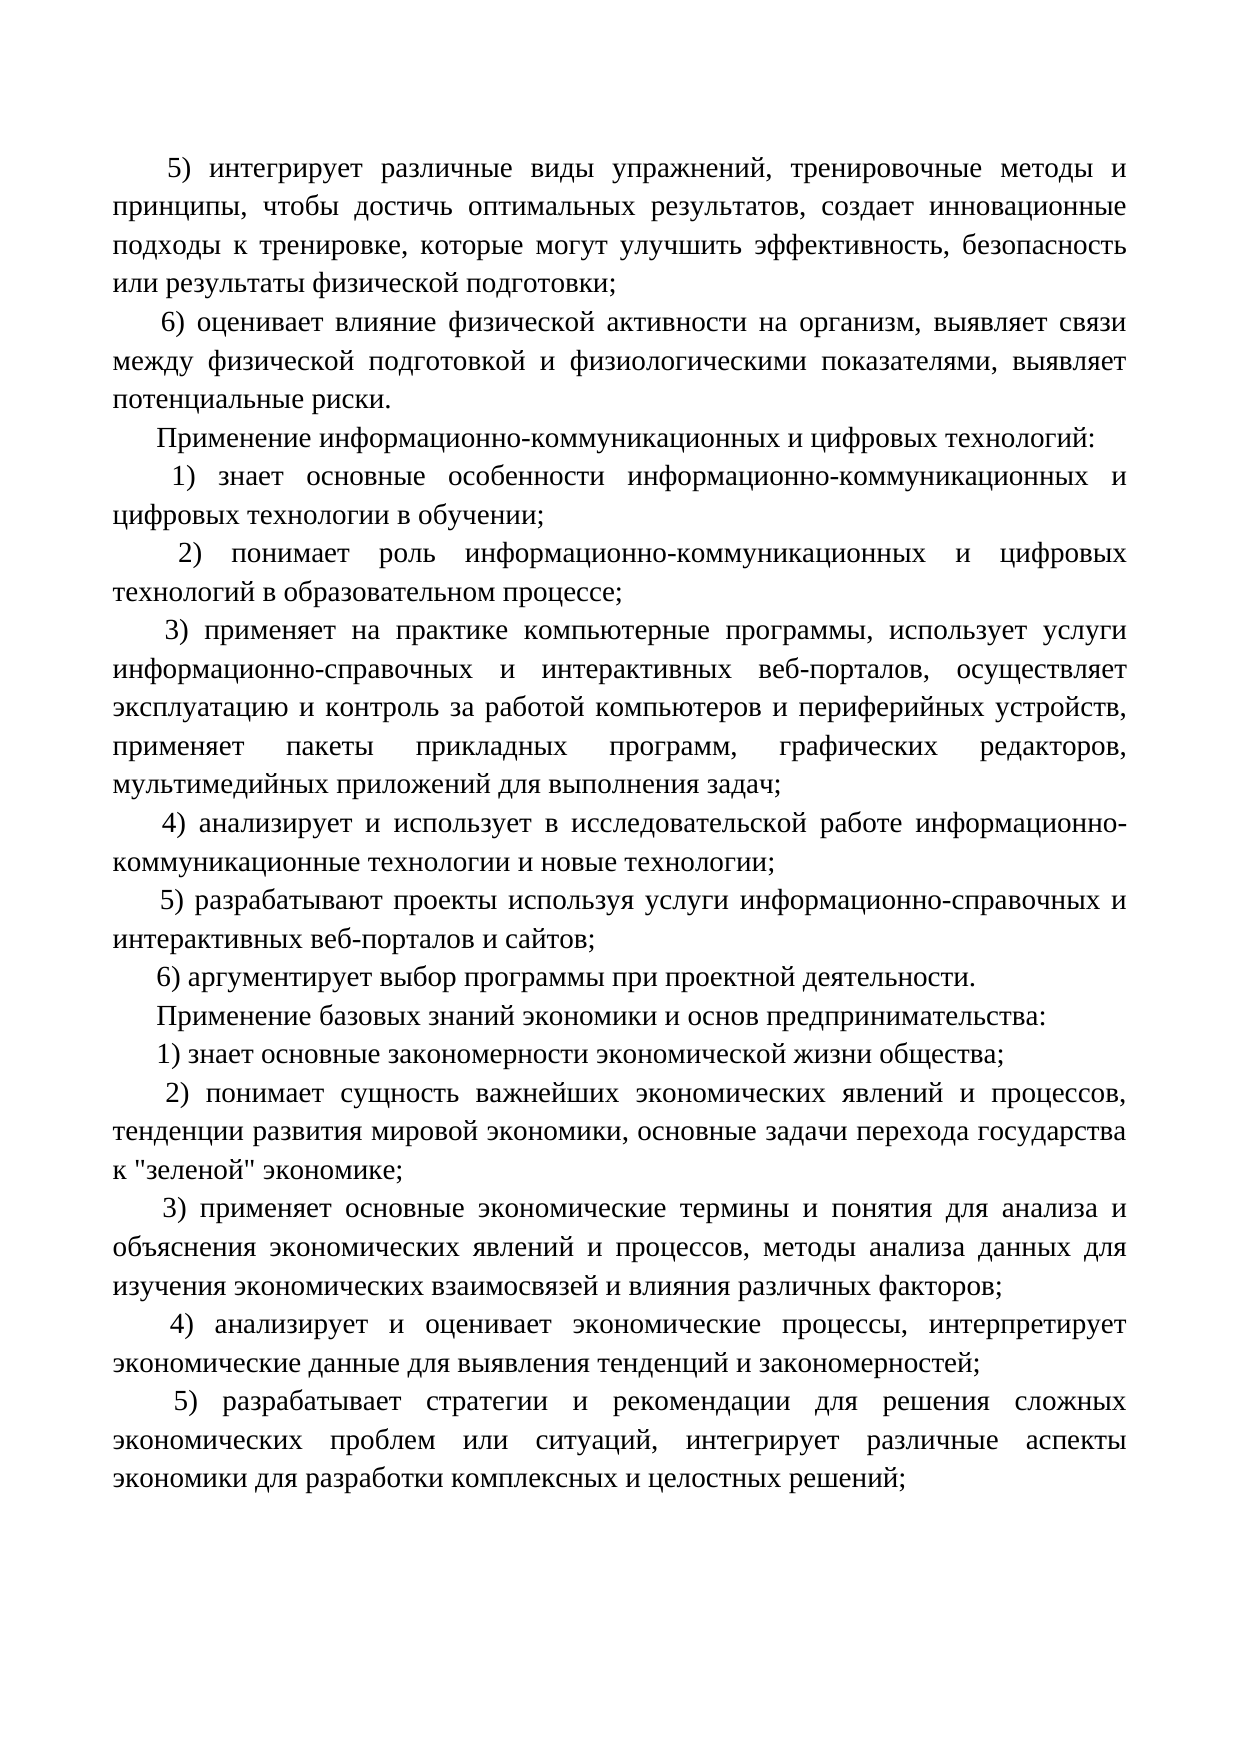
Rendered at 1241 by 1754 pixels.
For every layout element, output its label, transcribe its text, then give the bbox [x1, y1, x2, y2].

text 4) анализирует и оценивает экономические процессы, интерпретирует экономические данные для выявления тенденций и закономерностей; [112, 1306, 1128, 1378]
text 1) знает основные особенности информационно-коммуникационных и цифровых технологии в обучении; [112, 458, 1128, 530]
text 5) разрабатывает стратегии и рекомендации для решения сложных экономических проблем или ситуаций, интегрирует различные аспекты экономики для разработки комплексных и целостных решений; [112, 1383, 1128, 1494]
text 5) разрабатывают проекты используя услуги информационно-справочных и интерактивных веб-порталов и сайтов; [112, 882, 1128, 954]
text 3) применяет на практике компьютерные программы, использует услуги информационно-справочных и интерактивных веб-порталов, осуществляет эксплуатацию и контроль за работой компьютеров и периферийных устройств, применяет пакеты прикладных программ, графических редакторов, мультимедийных приложений для выполнения задач; [112, 612, 1128, 800]
text 1) знает основные закономерности экономической жизни общества; [112, 1036, 1128, 1070]
text 2) понимает роль информационно-коммуникационных и цифровых технологий в образовательном процессе; [112, 535, 1128, 607]
text 4) анализирует и использует в исследовательской работе информационно-коммуникационные технологии и новые технологии; [112, 805, 1128, 877]
text 2) понимает сущность важнейших экономических явлений и процессов, тенденции развития мировой экономики, основные задачи перехода государства к "зеленой" экономике; [112, 1075, 1128, 1186]
text 6) аргументирует выбор программы при проектной деятельности. [112, 959, 1128, 993]
text 3) применяет основные экономические термины и понятия для анализа и объяснения экономических явлений и процессов, методы анализа данных для изучения экономических взаимосвязей и влияния различных факторов; [112, 1191, 1128, 1301]
text Применение информационно-коммуникационных и цифровых технологий: [112, 420, 1128, 453]
text 6) оценивает влияние физической активности на организм, выявляет связи между физической подготовкой и физиологическими показателями, выявляет потенциальные риски. [112, 304, 1128, 415]
text 5) интегрирует различные виды упражнений, тренировочные методы и принципы, чтобы достичь оптимальных результатов, создает инновационные подходы к тренировке, которые могут улучшить эффективность, безопасность или результаты физической подготовки; [112, 150, 1128, 299]
text Применение базовых знаний экономики и основ предпринимательства: [112, 998, 1128, 1031]
